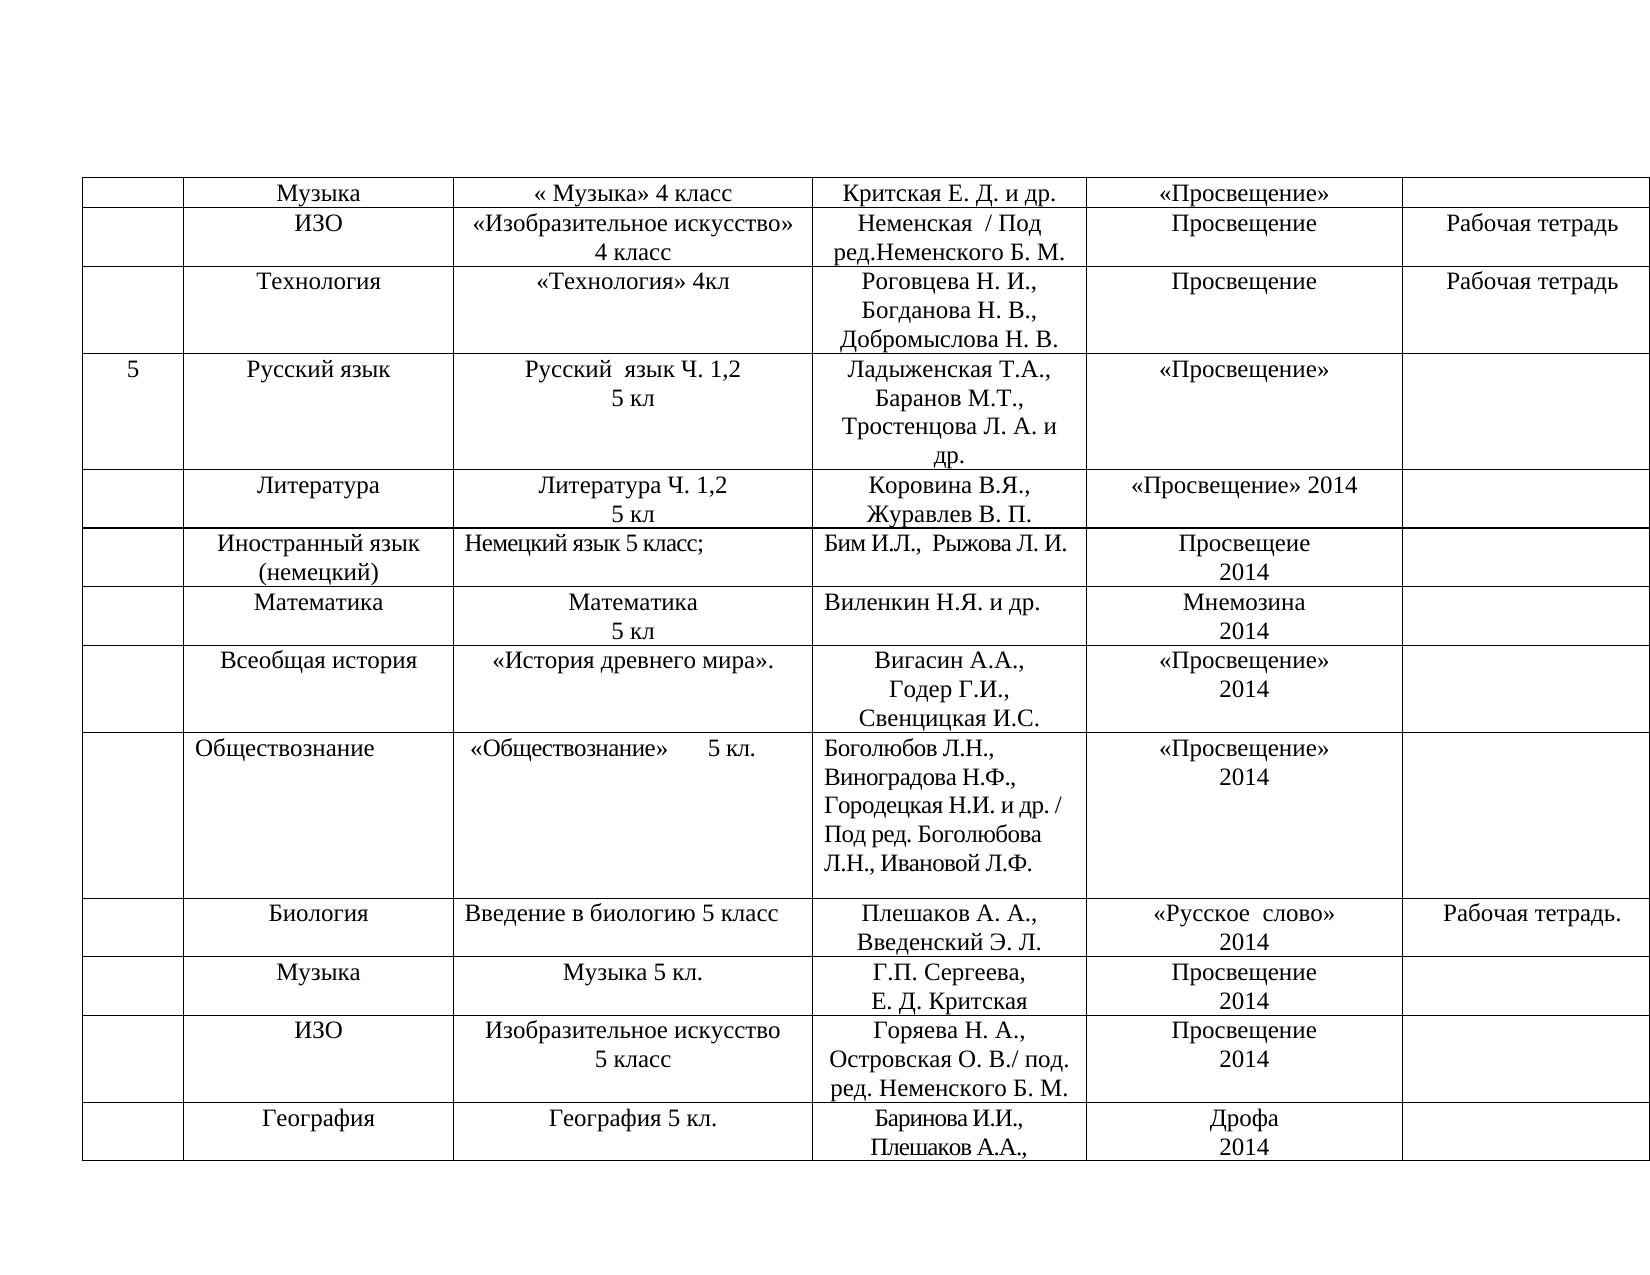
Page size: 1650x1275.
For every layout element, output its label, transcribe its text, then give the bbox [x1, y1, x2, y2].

table_cell Изобразительное искусство 5 класс [454, 1016, 812, 1102]
table_cell География [184, 1103, 453, 1160]
table_cell Дрофа 2014 [1087, 1103, 1402, 1160]
table_cell Технология [184, 267, 453, 353]
table_cell Просвещение [1087, 208, 1402, 266]
table_cell «Просвещение» 2014 [1087, 646, 1402, 732]
table_cell Введение в биологию 5 класс [454, 899, 812, 956]
table_cell [83, 1103, 183, 1160]
table_cell Математика [184, 587, 453, 644]
table_cell [1403, 529, 1649, 586]
table_cell Роговцева Н. И., Богданова Н. В., Добромыслова Н. В. [813, 267, 1086, 353]
table_cell [1403, 733, 1649, 897]
table_cell Просвещение 2014 [1087, 957, 1402, 1014]
table_cell [83, 899, 183, 956]
table_cell «Технология» 4кл [454, 267, 812, 353]
table_cell Неменская / Под ред.Неменского Б. М. [813, 208, 1086, 266]
table_cell [83, 178, 183, 207]
table_cell [83, 208, 183, 266]
table_cell [1403, 1103, 1649, 1160]
table_cell Литература Ч. 1,2 5 кл [454, 470, 812, 527]
table_cell Математика 5 кл [454, 587, 812, 644]
table_cell Всеобщая история [184, 646, 453, 732]
table_cell Рабочая тетрадь [1403, 208, 1649, 266]
table_cell Обществознание [184, 733, 453, 897]
table_cell Бим И.Л., Рыжова Л. И. [813, 529, 1086, 586]
table_cell «Обществознание» 5 кл. [454, 733, 812, 897]
table_cell [83, 267, 183, 353]
table_cell Рабочая тетрадь [1403, 267, 1649, 353]
table_cell [1403, 646, 1649, 732]
table_cell [83, 470, 183, 527]
table_cell 5 [83, 354, 183, 469]
table_cell [1403, 470, 1649, 527]
table_cell [83, 587, 183, 644]
table_cell Критская Е. Д. и др. [813, 178, 1086, 207]
table_cell Вигасин А.А., Годер Г.И., Свенцицкая И.С. [813, 646, 1086, 732]
table_cell «Русское слово» 2014 [1087, 899, 1402, 956]
table_cell Рабочая тетрадь. [1403, 899, 1649, 956]
table_cell «Просвещение» [1087, 354, 1402, 469]
table_cell Просвещение [1087, 267, 1402, 353]
table_cell [83, 646, 183, 732]
table_cell Иностранный язык (немецкий) [184, 529, 453, 586]
table_cell [1403, 178, 1649, 207]
table_cell Г.П. Сергеева, Е. Д. Критская [813, 957, 1086, 1014]
table_cell Музыка [184, 178, 453, 207]
table_cell Немецкий язык 5 класс; [454, 529, 812, 586]
table_cell Русский язык Ч. 1,2 5 кл [454, 354, 812, 469]
table_cell Виленкин Н.Я. и др. [813, 587, 1086, 644]
table_cell Ладыженская Т.А., Баранов М.Т., Тростенцова Л. А. и др. [813, 354, 1086, 469]
table_cell [1403, 957, 1649, 1014]
table_cell «Просвещение» 2014 [1087, 470, 1402, 527]
table_cell [83, 1016, 183, 1102]
table_cell [83, 957, 183, 1014]
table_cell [813, 1103, 1086, 1160]
table_cell Просвещение 2014 [1087, 1016, 1402, 1102]
table_cell «Изобразительное искусство» 4 класс [454, 208, 812, 266]
table_cell Просвещеие 2014 [1087, 529, 1402, 586]
table_cell Боголюбов Л.Н., Виноградова Н.Ф., Городецкая Н.И. и др. / Под ред. Боголюбова Л.Н., Ивановой Л.Ф. [813, 733, 1086, 897]
table_cell Литература [184, 470, 453, 527]
table_cell Музыка [184, 957, 453, 1014]
table_cell Музыка 5 кл. [454, 957, 812, 1014]
table_cell [1403, 354, 1649, 469]
table_cell [83, 529, 183, 586]
table_cell ИЗО [184, 208, 453, 266]
table_cell [1403, 587, 1649, 644]
table_cell [1403, 1016, 1649, 1102]
table_cell «Просвещение» 2014 [1087, 733, 1402, 897]
table_cell ИЗО [184, 1016, 453, 1102]
table_cell География 5 кл. [454, 1103, 812, 1160]
table_cell Мнемозина 2014 [1087, 587, 1402, 644]
table_cell Плешаков А. А., Введенский Э. Л. [813, 899, 1086, 956]
table_cell « Музыка» 4 класс [454, 178, 812, 207]
table_cell [83, 733, 183, 897]
table_cell Коровина В.Я., Журавлев В. П. [813, 470, 1086, 527]
table_cell Русский язык [184, 354, 453, 469]
table_cell «Просвещение» [1087, 178, 1402, 207]
table_cell Горяева Н. А., Островская О. В./ под. ред. Неменского Б. М. [813, 1016, 1086, 1102]
table_cell «История древнего мира». [454, 646, 812, 732]
table_cell Биология [184, 899, 453, 956]
